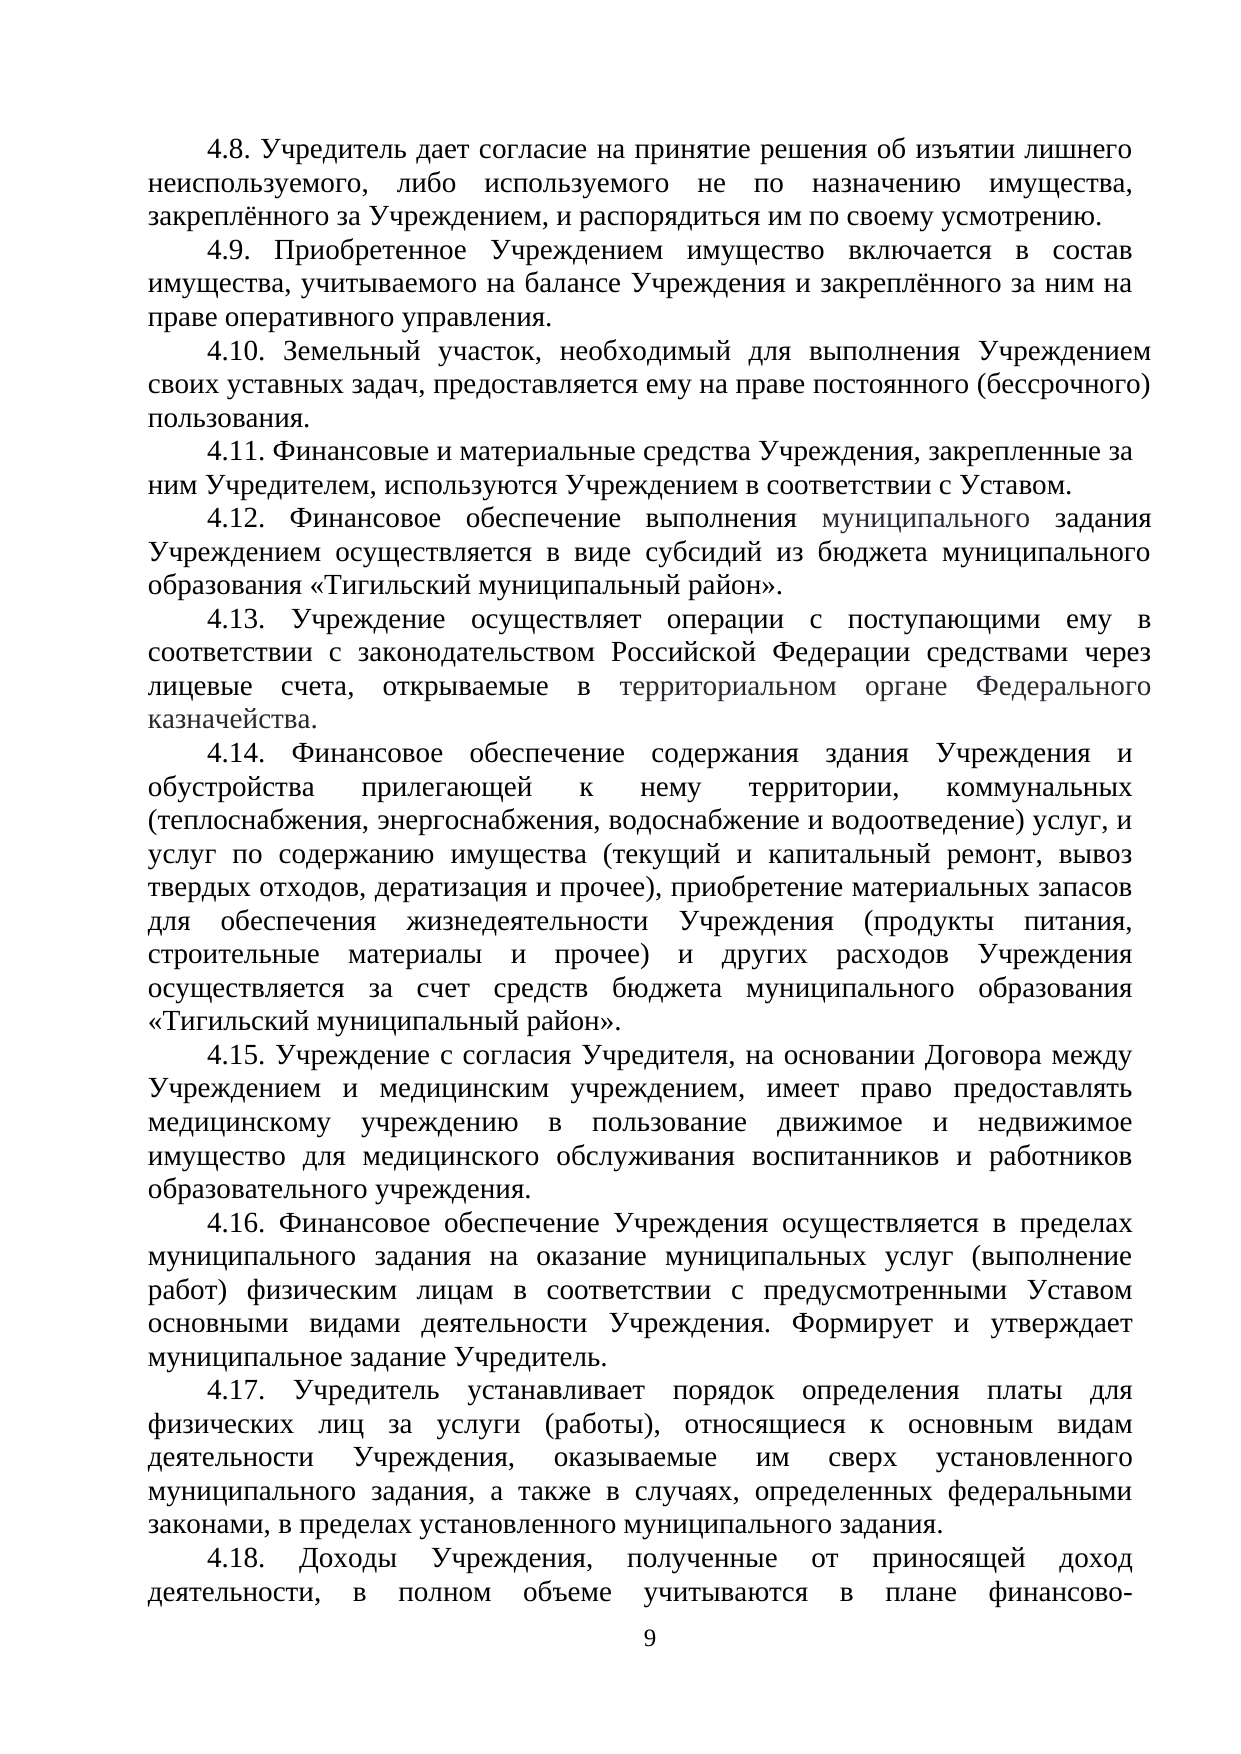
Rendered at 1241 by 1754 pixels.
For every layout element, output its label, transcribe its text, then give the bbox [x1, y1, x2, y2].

text 4.11. Финансовые и материальные средства Учреждения, закрепленные за ним Учредителем, используются Учреждением в соответствии с Уставом. [148, 433, 1133, 500]
text 4.8. Учредитель дает согласие на принятие решения об изъятии лишнего неиспользуемого, либо используемого не по назначению имущества, закреплённого за Учреждением, и распорядиться им по своему усмотрению. [148, 131, 1133, 232]
text 4.14. Финансовое обеспечение содержания здания Учреждения и обустройства прилегающей к нему территории, коммунальных (теплоснабжения, энергоснабжения, водоснабжение и водоотведение) услуг, и услуг по содержанию имущества (текущий и капитальный ремонт, вывоз твердых отходов, дератизация и прочее), приобретение материальных запасов для обеспечения жизнедеятельности Учреждения (продукты питания, строительные материалы и прочее) и других расходов Учреждения осуществляется за счет средств бюджета муниципального образования «Тигильский муниципальный район». [148, 735, 1133, 1037]
text 4.9. Приобретенное Учреждением имущество включается в состав имущества, учитываемого на балансе Учреждения и закреплённого за ним на праве оперативного управления. [148, 232, 1133, 333]
text 4.15. Учреждение с согласия Учредителя, на основании Договора между Учреждением и медицинским учреждением, имеет право предоставлять медицинскому учреждению в пользование движимое и недвижимое имущество для медицинского обслуживания воспитанников и работников образовательного учреждения. [148, 1037, 1133, 1205]
text 4.12. Финансовое обеспечение выполнения муниципального задания Учреждением осуществляется в виде субсидий из бюджета муниципального образования «Тигильский муниципальный район». [148, 500, 1152, 601]
text 4.13. Учреждение осуществляет операции с поступающими ему в соответствии с законодательством Российской Федерации средствами через лицевые счета, открываемые в территориальном органе Федерального казначейства. [148, 601, 1152, 735]
text 4.17. Учредитель устанавливает порядок определения платы для физических лиц за услуги (работы), относящиеся к основным видам деятельности Учреждения, оказываемые им сверх установленного муниципального задания, а также в случаях, определенных федеральными законами, в пределах установленного муниципального задания. [148, 1372, 1133, 1540]
text 4.10. Земельный участок, необходимый для выполнения Учреждением своих уставных задач, предоставляется ему на праве постоянного (бессрочного) пользования. [148, 333, 1152, 433]
text 4.16. Финансовое обеспечение Учреждения осуществляется в пределах муниципального задания на оказание муниципальных услуг (выполнение работ) физическим лицам в соответствии с предусмотренными Уставом основными видами деятельности Учреждения. Формирует и утверждает муниципальное задание Учредитель. [148, 1205, 1133, 1372]
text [148, 1540, 1133, 1607]
